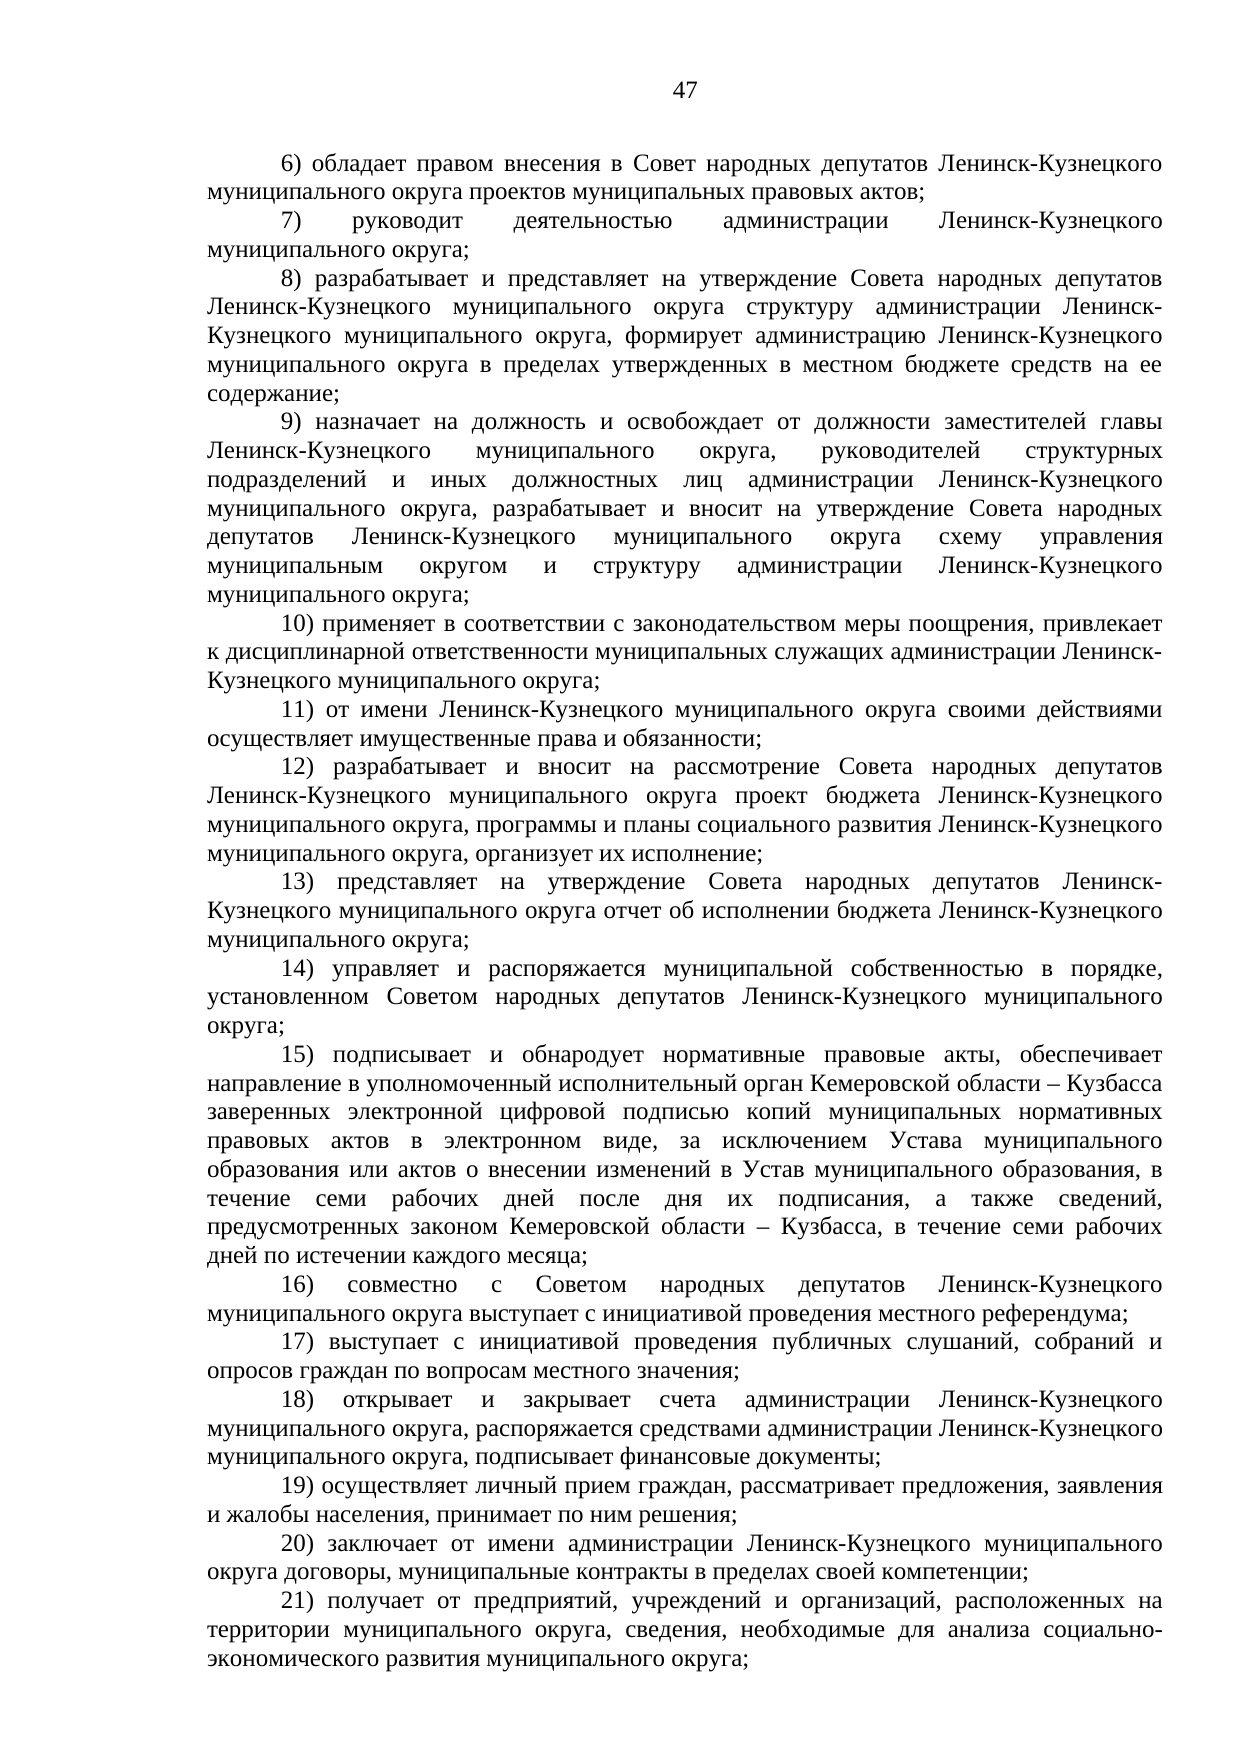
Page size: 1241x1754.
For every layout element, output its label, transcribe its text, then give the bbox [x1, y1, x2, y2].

text 19) осуществляет личный прием граждан, рассматривает предложения, заявления и жалобы населения, принимает по ним решения; [207, 1470, 1163, 1528]
text 14) управляет и распоряжается муниципальной собственностью в порядке, установленном Советом народных депутатов Ленинск-Кузнецкого муниципального округа; [207, 953, 1163, 1039]
text 13) представляет на утверждение Совета народных депутатов Ленинск-Кузнецкого муниципального округа отчет об исполнении бюджета Ленинск-Кузнецкого муниципального округа; [207, 866, 1163, 953]
text 8) разрабатывает и представляет на утверждение Совета народных депутатов Ленинск-Кузнецкого муниципального округа структуру администрации Ленинск-Кузнецкого муниципального округа, формирует администрацию Ленинск-Кузнецкого муниципального округа в пределах утвержденных в местном бюджете средств на ее содержание; [207, 263, 1163, 406]
text 12) разрабатывает и вносит на рассмотрение Совета народных депутатов Ленинск-Кузнецкого муниципального округа проект бюджета Ленинск-Кузнецкого муниципального округа, программы и планы социального развития Ленинск-Кузнецкого муниципального округа, организует их исполнение; [207, 751, 1163, 866]
text 11) от имени Ленинск-Кузнецкого муниципального округа своими действиями осуществляет имущественные права и обязанности; [207, 694, 1163, 751]
text 7) руководит деятельностью администрации Ленинск-Кузнецкого муниципального округа; [207, 205, 1163, 263]
text 16) совместно с Советом народных депутатов Ленинск-Кузнецкого муниципального округа выступает с инициативой проведения местного референдума; [207, 1269, 1163, 1326]
text 6) обладает правом внесения в Совет народных депутатов Ленинск-Кузнецкого муниципального округа проектов муниципальных правовых актов; [207, 148, 1163, 205]
text 21) получает от предприятий, учреждений и организаций, расположенных на территории муниципального округа, сведения, необходимые для анализа социально-экономического развития муниципального округа; [207, 1585, 1163, 1671]
text 18) открывает и закрывает счета администрации Ленинск-Кузнецкого муниципального округа, распоряжается средствами администрации Ленинск-Кузнецкого муниципального округа, подписывает финансовые документы; [207, 1384, 1163, 1470]
text 10) применяет в соответствии с законодательством меры поощрения, привлекает к дисциплинарной ответственности муниципальных служащих администрации Ленинск-Кузнецкого муниципального округа; [207, 608, 1163, 694]
text 9) назначает на должность и освобождает от должности заместителей главы Ленинск-Кузнецкого муниципального округа, руководителей структурных подразделений и иных должностных лиц администрации Ленинск-Кузнецкого муниципального округа, разрабатывает и вносит на утверждение Совета народных депутатов Ленинск-Кузнецкого муниципального округа схему управления муниципальным округом и структуру администрации Ленинск-Кузнецкого муниципального округа; [207, 406, 1163, 608]
text 20) заключает от имени администрации Ленинск-Кузнецкого муниципального округа договоры, муниципальные контракты в пределах своей компетенции; [207, 1528, 1163, 1585]
text 17) выступает с инициативой проведения публичных слушаний, собраний и опросов граждан по вопросам местного значения; [207, 1326, 1163, 1384]
text 15) подписывает и обнародует нормативные правовые акты, обеспечивает направление в уполномоченный исполнительный орган Кемеровской области – Кузбасса заверенных электронной цифровой подписью копий муниципальных нормативных правовых актов в электронном виде, за исключением Устава муниципального образования или актов о внесении изменений в Устав муниципального образования, в течение семи рабочих дней после дня их подписания, а также сведений, предусмотренных законом Кемеровской области – Кузбасса, в течение семи рабочих дней по истечении каждого месяца; [207, 1039, 1163, 1269]
